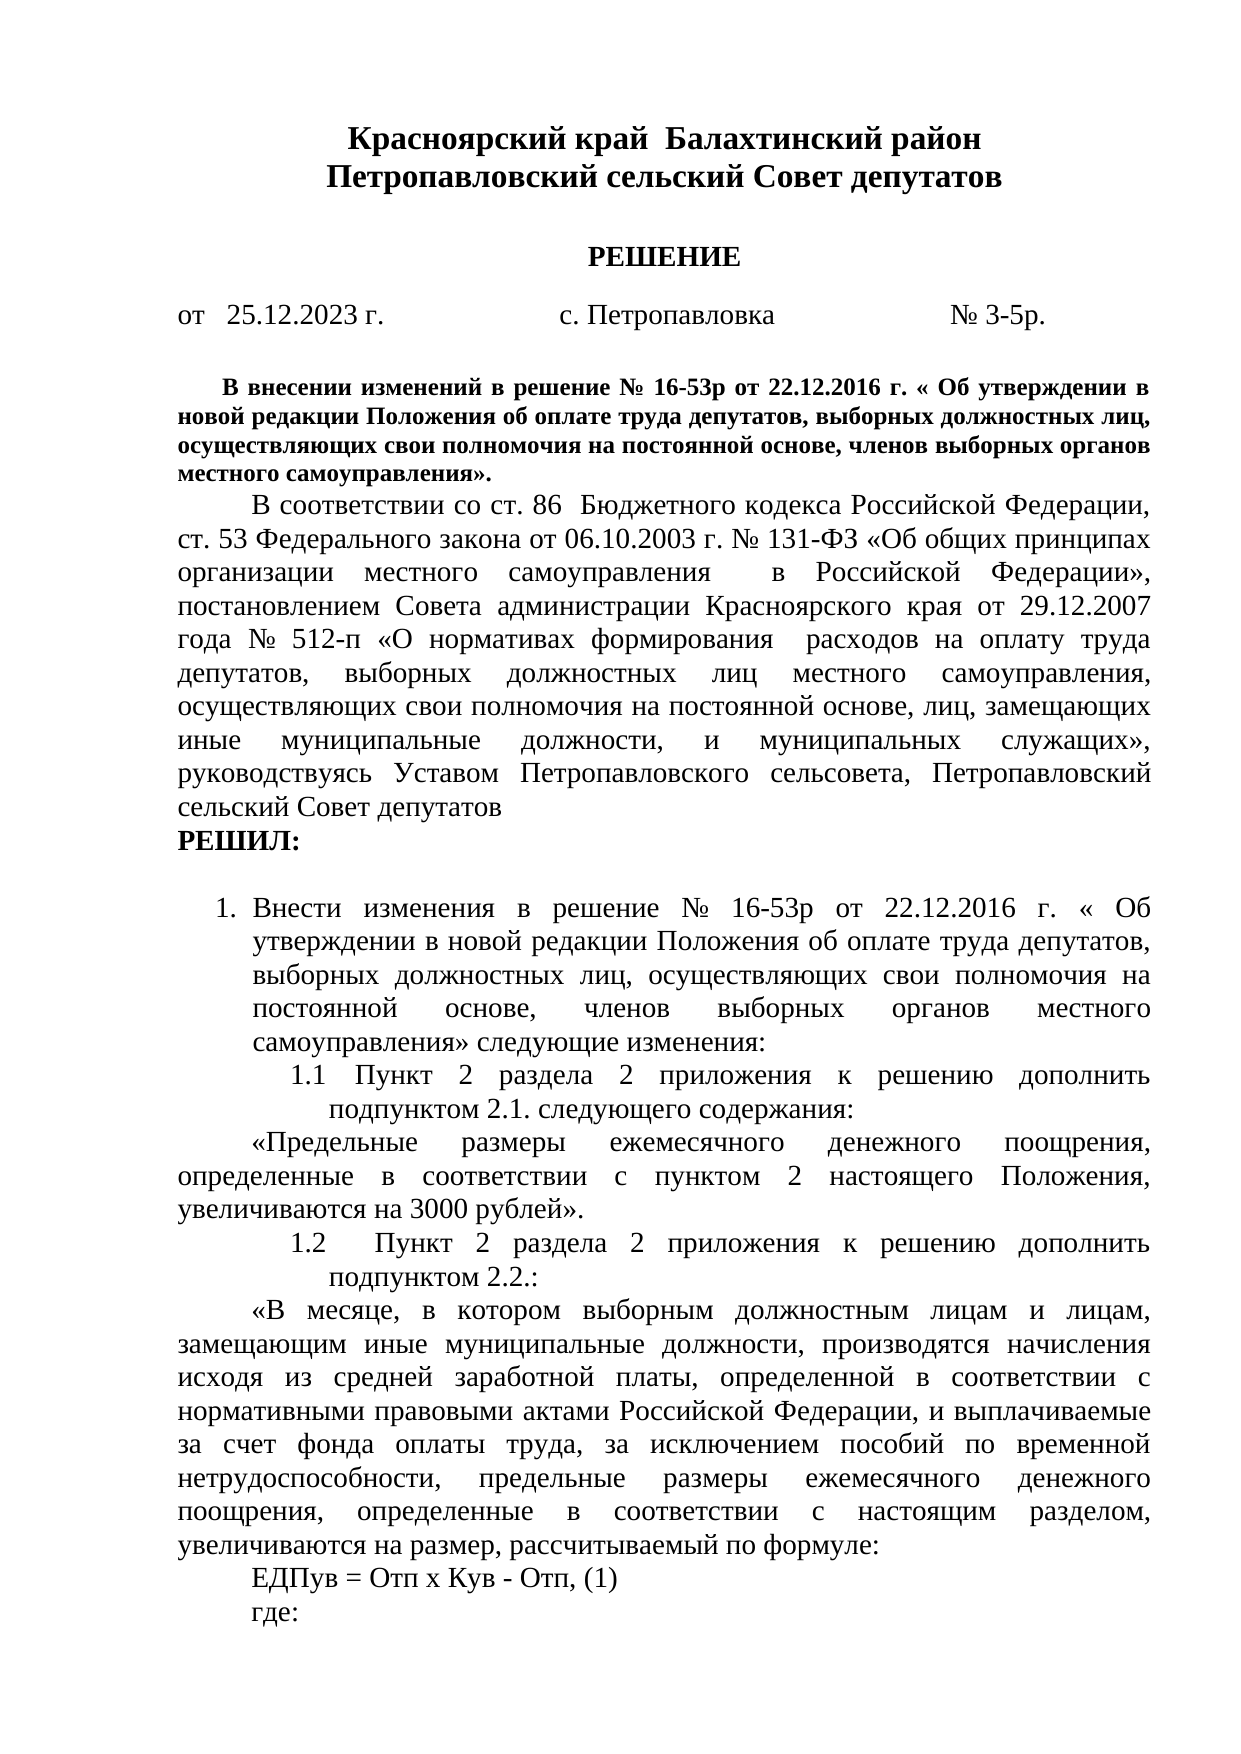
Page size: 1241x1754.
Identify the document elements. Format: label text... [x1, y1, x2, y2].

list Пункт 2 раздела 2 приложения к решению дополнить подпунктом 2.2.: [290, 1225, 1152, 1292]
text «Предельные размеры ежемесячного денежного поощрения, определенные в соответствии с пунктом 2 настоящего Положения, увеличиваются на 3000 рублей». [177, 1124, 1152, 1225]
text В соответствии со ст. 86 Бюджетного кодекса Российской Федерации, ст. 53 Федерального закона от 06.10.2003 г. № 131-ФЗ «Об общих принципах организации местного самоуправления в Российской Федерации», постановлением Совета администрации Красноярского края от 29.12.2007 года № 512-п «О нормативах формирования расходов на оплату труда депутатов, выборных должностных лиц местного самоуправления, осуществляющих свои полномочия на постоянной основе, лиц, замещающих иные муниципальные должности, и муниципальных служащих», руководствуясь Уставом Петропавловского сельсовета, Петропавловский сельский Совет депутатов [177, 487, 1152, 823]
list ЕДПув = Отп x Кув - Отп, (1) [177, 1561, 1152, 1594]
text Красноярский край Балахтинский район [177, 118, 1152, 156]
text РЕШЕНИЕ [177, 239, 1152, 272]
text от 25.12.2023 г. с. Петропавловка № 3-5р. [177, 297, 1152, 331]
list Внести изменения в решение № 16-53р от 22.12.2016 г. « Об утверждении в новой редакции Положения об оплате труда депутатов, выборных должностных лиц, осуществляющих свои полномочия на постоянной основе, членов выборных органов местного самоуправления» следующие изменения: [215, 890, 1152, 1057]
text Петропавловский сельский Совет депутатов [177, 156, 1152, 195]
list где: [177, 1594, 1152, 1628]
text В внесении изменений в решение № 16-53р от 22.12.2016 г. « Об утверждении в новой редакции Положения об оплате труда депутатов, выборных должностных лиц, осуществляющих свои полномочия на постоянной основе, членов выборных органов местного самоуправления». [177, 372, 1152, 487]
text РЕШИЛ: [177, 823, 1152, 856]
list «В месяце, в котором выборным должностным лицам и лицам, замещающим иные муниципальные должности, производятся начисления исходя из средней заработной платы, определенной в соответствии с нормативными правовыми актами Российской Федерации, и выплачиваемые за счет фонда оплаты труда, за исключением пособий по временной нетрудоспособности, предельные размеры ежемесячного денежного поощрения, определенные в соответствии с настоящим разделом, увеличиваются на размер, рассчитываемый по формуле: [177, 1292, 1152, 1561]
list Пункт 2 раздела 2 приложения к решению дополнить подпунктом 2.1. следующего содержания: [290, 1057, 1152, 1124]
